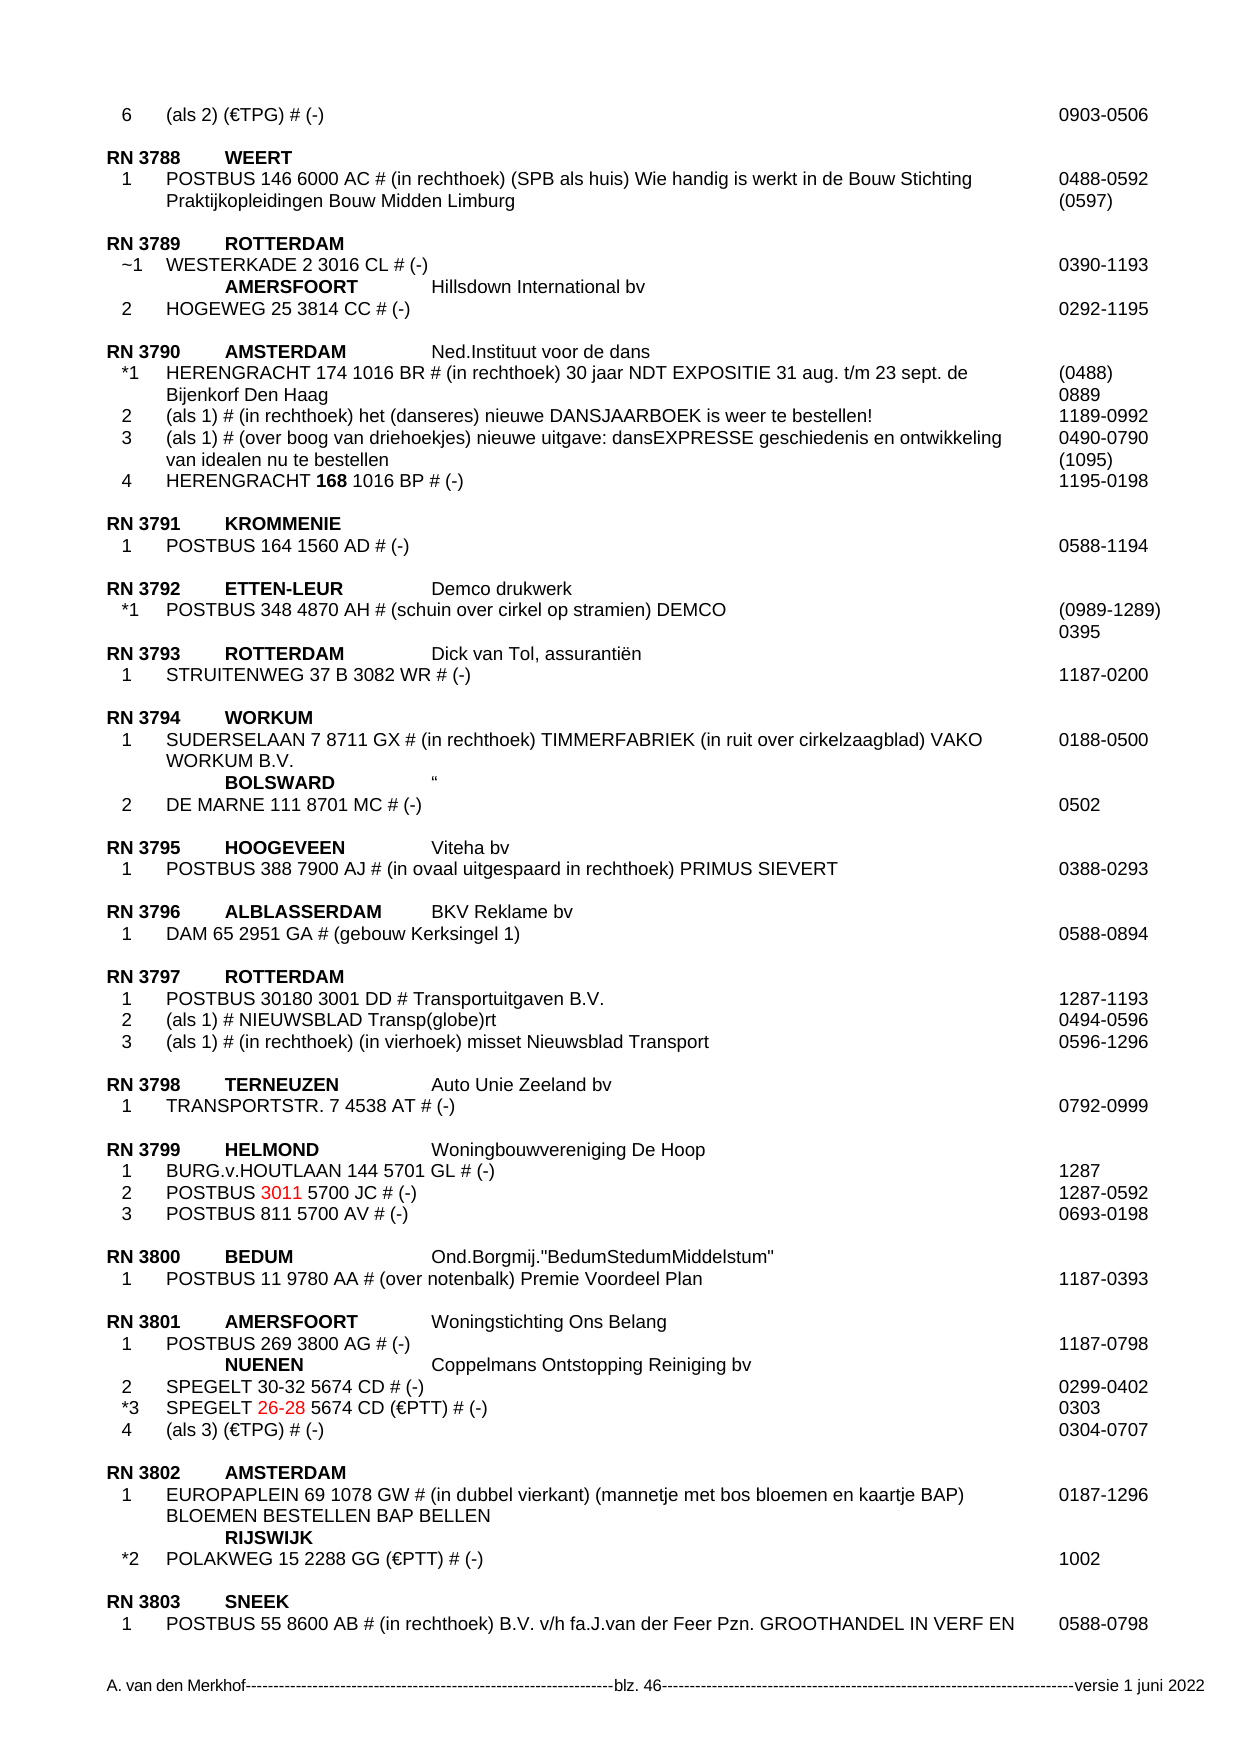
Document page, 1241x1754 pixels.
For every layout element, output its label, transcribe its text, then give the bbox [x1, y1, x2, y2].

text RN 3794 WORKUM [106, 707, 1163, 729]
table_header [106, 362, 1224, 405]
text RN 3788 WEERT [106, 146, 1163, 168]
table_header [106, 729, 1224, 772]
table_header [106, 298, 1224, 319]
text RN 3798 TERNEUZEN Auto Unie Zeeland bv [106, 1074, 1163, 1095]
text RN 3791 KROMMENIE [106, 513, 1163, 534]
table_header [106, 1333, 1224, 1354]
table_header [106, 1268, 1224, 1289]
text RN 3797 ROTTERDAM [106, 966, 1163, 987]
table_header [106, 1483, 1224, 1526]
text RN 3796 ALBLASSERDAM BKV Reklame bv [106, 901, 1163, 923]
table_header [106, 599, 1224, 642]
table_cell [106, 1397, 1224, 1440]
text RN 3801 AMERSFOORT Woningstichting Ons Belang [106, 1311, 1163, 1332]
text RN 3803 SNEEK [106, 1591, 1163, 1613]
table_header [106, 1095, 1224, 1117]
text RN 3802 AMSTERDAM [106, 1462, 1163, 1483]
text RN 3793 ROTTERDAM Dick van Tol, assurantiën [106, 642, 1163, 664]
text NUENEN Coppelmans Ontstopping Reiniging bv [106, 1354, 1163, 1376]
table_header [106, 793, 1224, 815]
text RN 3795 HOOGEVEEN Viteha bv [106, 836, 1163, 858]
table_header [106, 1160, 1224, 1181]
text RN 3790 AMSTERDAM Ned.Instituut voor de dans [106, 341, 1163, 362]
text RIJSWIJK [106, 1526, 1163, 1548]
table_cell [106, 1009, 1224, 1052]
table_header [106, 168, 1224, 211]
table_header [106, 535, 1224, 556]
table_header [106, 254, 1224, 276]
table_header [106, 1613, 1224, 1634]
text AMERSFOORT Hillsdown International bv [106, 276, 1163, 297]
text BOLSWARD “ [106, 772, 1163, 793]
text RN 3799 HELMOND Woningbouwvereniging De Hoop [106, 1138, 1163, 1160]
text RN 3792 ETTEN-LEUR Demco drukwerk [106, 578, 1163, 599]
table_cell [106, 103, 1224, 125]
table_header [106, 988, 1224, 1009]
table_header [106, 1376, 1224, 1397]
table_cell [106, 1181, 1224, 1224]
text RN 3800 BEDUM Ond.Borgmij."BedumStedumMiddelstum" [106, 1246, 1163, 1268]
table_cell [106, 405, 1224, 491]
text RN 3789 ROTTERDAM [106, 233, 1163, 254]
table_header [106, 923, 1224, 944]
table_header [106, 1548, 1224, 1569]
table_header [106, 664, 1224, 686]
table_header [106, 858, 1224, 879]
